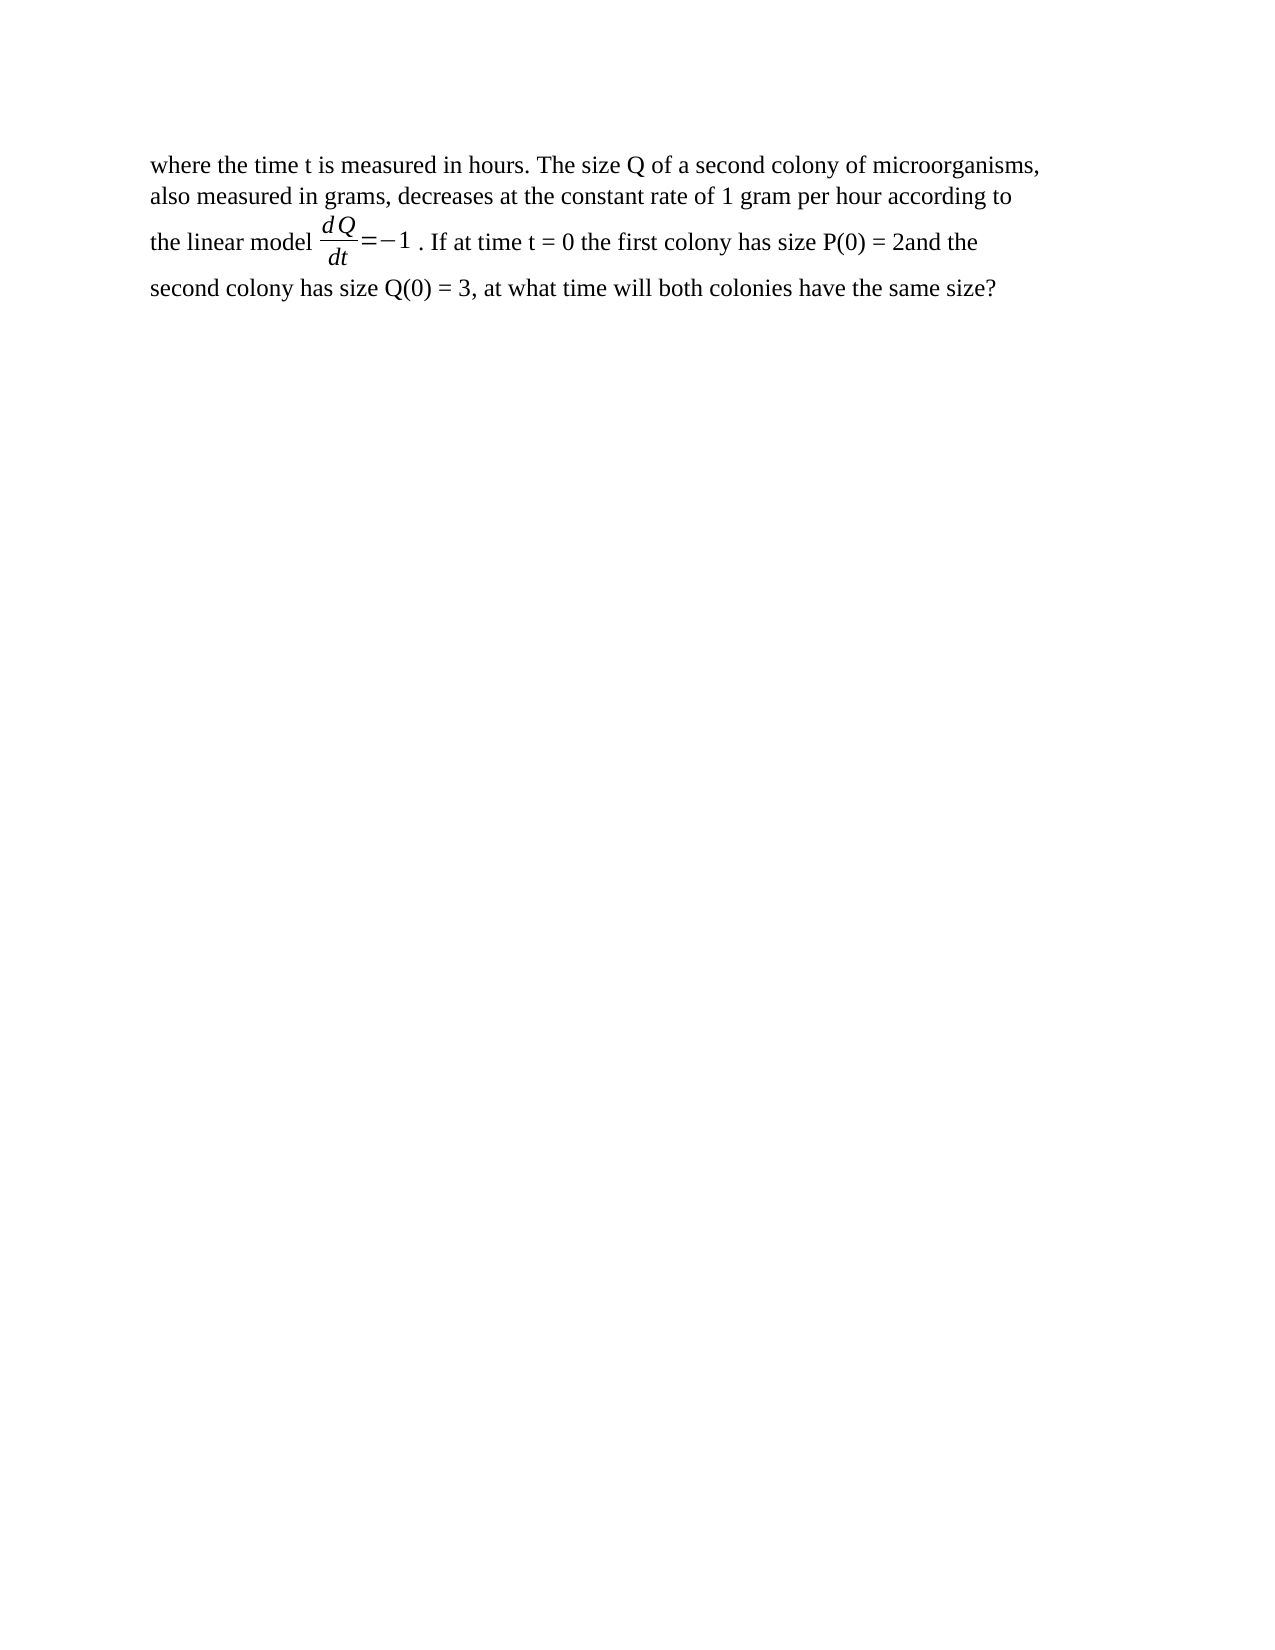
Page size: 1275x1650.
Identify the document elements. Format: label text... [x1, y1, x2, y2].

text second colony has size Q(0) = 3, at what time will both colonies have the same size? [150, 273, 1125, 302]
text also measured in grams, decreases at the constant rate of 1 gram per hour according to [150, 181, 1125, 210]
text where the time t is measured in hours. The size Q of a second colony of microorganisms, [150, 150, 1125, 179]
text the linear model . If at time t = 0 the first colony has size P(0) = 2and the [150, 212, 1125, 271]
